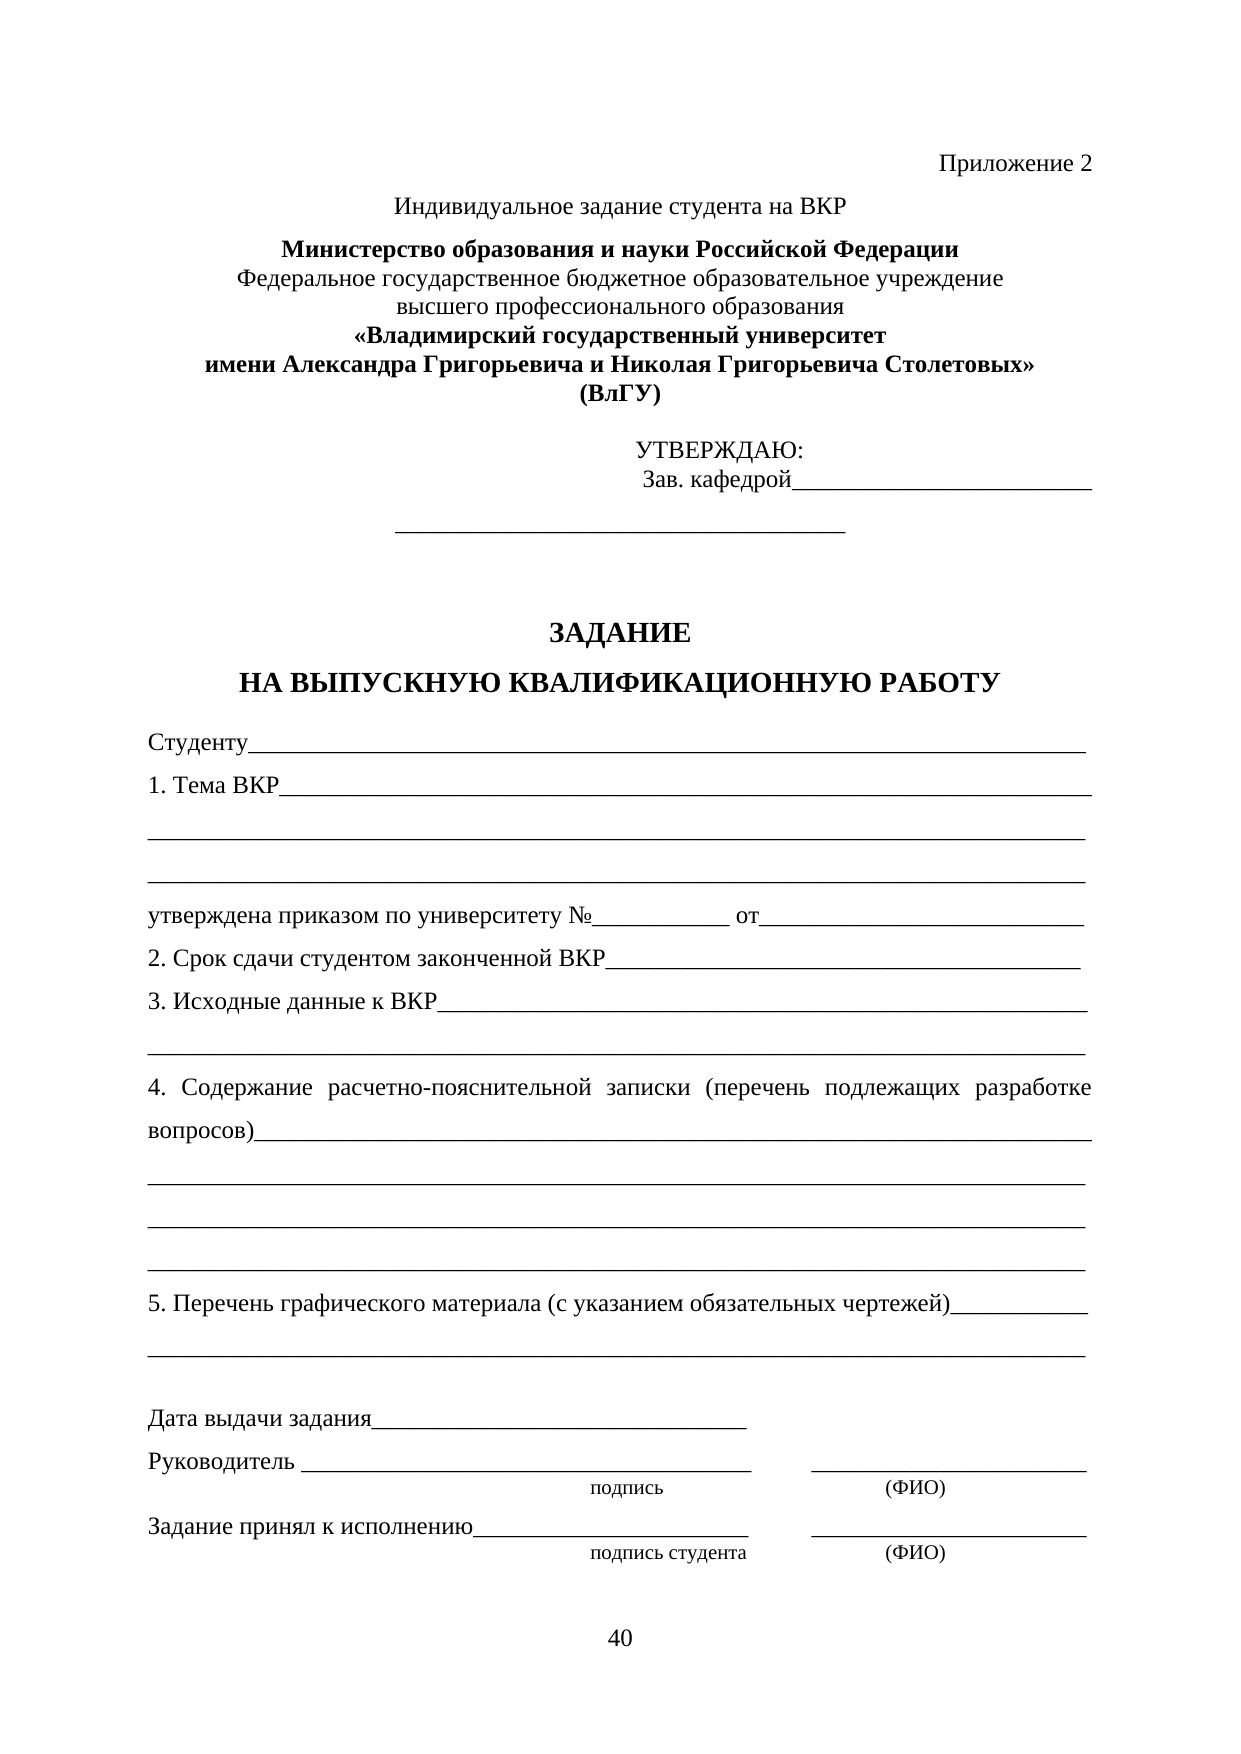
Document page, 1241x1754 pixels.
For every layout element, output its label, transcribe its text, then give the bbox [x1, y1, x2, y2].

text 2. Срок сдачи студентом законченной ВКР______________________________________ [148, 943, 1092, 972]
text (ВлГУ) [148, 378, 1092, 406]
text ___________________________________________________________________________ [148, 1331, 1092, 1360]
text ____________________________________ [148, 507, 1092, 536]
text 3. Исходные данные к ВКР____________________________________________________ [148, 986, 1092, 1015]
text Федеральное государственное бюджетное образовательное учреждение [148, 263, 1092, 291]
text «Владимирский государственный университет [148, 320, 1092, 349]
text ___________________________________________________________________________ [148, 1029, 1092, 1058]
text подпись студента (ФИО) [516, 1540, 1092, 1564]
text имени Александра Григорьевича и Николая Григорьевича Столетовых» [148, 349, 1092, 378]
text 4. Содержание расчетно-пояснительной записки (перечень подлежащих разработке вопросов)___________________________________________________________________ [148, 1072, 1092, 1144]
text Дата выдачи задания______________________________ [148, 1403, 1092, 1432]
text УТВЕРЖДАЮ: [635, 435, 1092, 464]
text ______________________________________________________________________________________________________________________________________________________ [148, 814, 1092, 886]
text подпись (ФИО) [516, 1475, 1092, 1499]
text Зав. кафедрой________________________ [148, 464, 1092, 493]
text ___________________________________________________________________________ [148, 1202, 1092, 1231]
text ___________________________________________________________________________ [148, 1245, 1092, 1274]
text Приложение 2 [148, 148, 1092, 176]
text утверждена приказом по университету №___________ от__________________________ [148, 900, 1092, 929]
text 1. Тема ВКР_________________________________________________________________ [148, 771, 1092, 799]
text Индивидуальное задание студента на ВКР [148, 191, 1092, 219]
text НА ВЫПУСКНУЮ КВАЛИФИКАЦИОННУЮ РАБОТУ [148, 665, 1092, 699]
text Задание принял к исполнению______________________ ______________________ [148, 1511, 1092, 1540]
text Руководитель ____________________________________ ______________________ [148, 1446, 1092, 1475]
text 5. Перечень графического материала (с указанием обязательных чертежей)___________ [148, 1288, 1092, 1317]
text ___________________________________________________________________________ [148, 1159, 1092, 1187]
text Министерство образования и науки Российской Федерации [148, 234, 1092, 263]
text Студенту___________________________________________________________________ [148, 727, 1092, 756]
text ЗАДАНИЕ [148, 615, 1092, 648]
text высшего профессионального образования [148, 291, 1092, 320]
